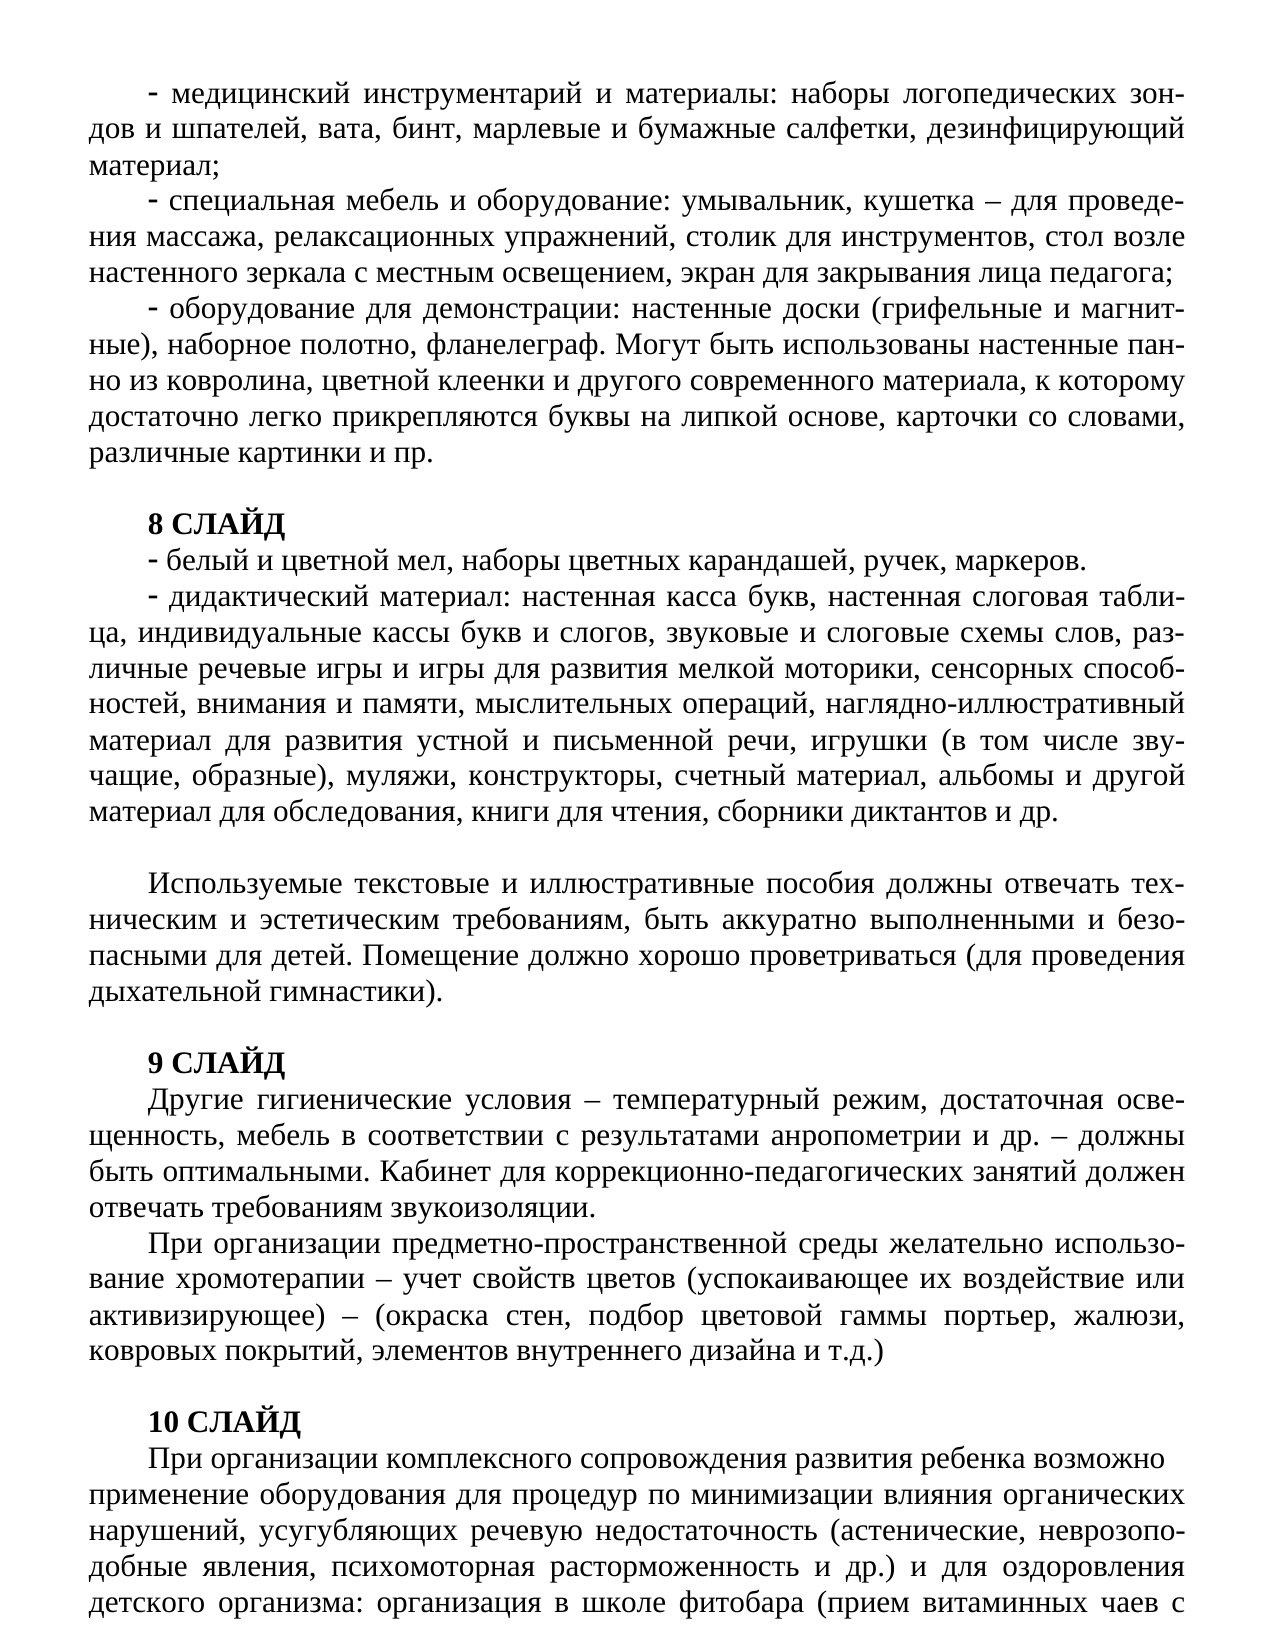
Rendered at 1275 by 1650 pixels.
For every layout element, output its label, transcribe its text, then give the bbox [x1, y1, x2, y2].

text 8 СЛАЙД [89, 505, 1186, 541]
text 10 СЛАЙД [89, 1403, 1186, 1439]
text оборудование для демонстрации: настенные доски (грифельные и магнит-ные), наборное полотно, фланелеграф. Могут быть использованы настенные пан-но из ковролина, цветной клеенки и другого современного материала, к которому достаточно легко прикрепляются буквы на липкой основе, карточки со словами, различные картинки и пр. [89, 289, 1186, 469]
text медицинский инструментарий и материалы: наборы логопедических зон-дов и шпателей, вата, бинт, марлевые и бумажные салфетки, дезинфицирующий материал; [89, 74, 1186, 182]
text 9 СЛАЙД [89, 1044, 1186, 1080]
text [89, 1475, 1186, 1619]
text специальная мебель и оборудование: умывальник, кушетка – для проведе-ния массажа, релаксационных упражнений, столик для инструментов, стол возле настенного зеркала с местным освещением, экран для закрывания лица педагога; [89, 182, 1186, 289]
text При организации предметно-пространственной среды желательно использо-вание хромотерапии – учет свойств цветов (успокаивающее их воздействие или активизирующее) – (окраска стен, подбор цветовой гаммы портьер, жалюзи, ковровых покрытий, элементов внутреннего дизайна и т.д.) [89, 1224, 1186, 1368]
text дидактический материал: настенная касса букв, настенная слоговая табли-ца, индивидуальные кассы букв и слогов, звуковые и слоговые схемы слов, раз-личные речевые игры и игры для развития мелкой моторики, сенсорных способ-ностей, внимания и памяти, мыслительных операций, наглядно-иллюстративный материал для развития устной и письменной речи, игрушки (в том числе зву-чащие, образные), муляжи, конструкторы, счетный материал, альбомы и другой материал для обследования, книги для чтения, сборники диктантов и др. [89, 577, 1186, 828]
text Другие гигиенические условия – температурный режим, достаточная осве-щенность, мебель в соответствии с результатами анропометрии и др. – должны быть оптимальными. Кабинет для коррекционно-педагогических занятий должен отвечать требованиям звукоизоляции. [89, 1080, 1186, 1224]
text Используемые текстовые и иллюстративные пособия должны отвечать тех-ническим и эстетическим требованиям, быть аккуратно выполненными и безо-пасными для детей. Помещение должно хорошо проветриваться (для проведения дыхательной гимнастики). [89, 864, 1186, 1008]
text белый и цветной мел, наборы цветных карандашей, ручек, маркеров. [89, 541, 1186, 577]
text При организации комплексного сопровождения развития ребенка возможно [89, 1439, 1186, 1475]
